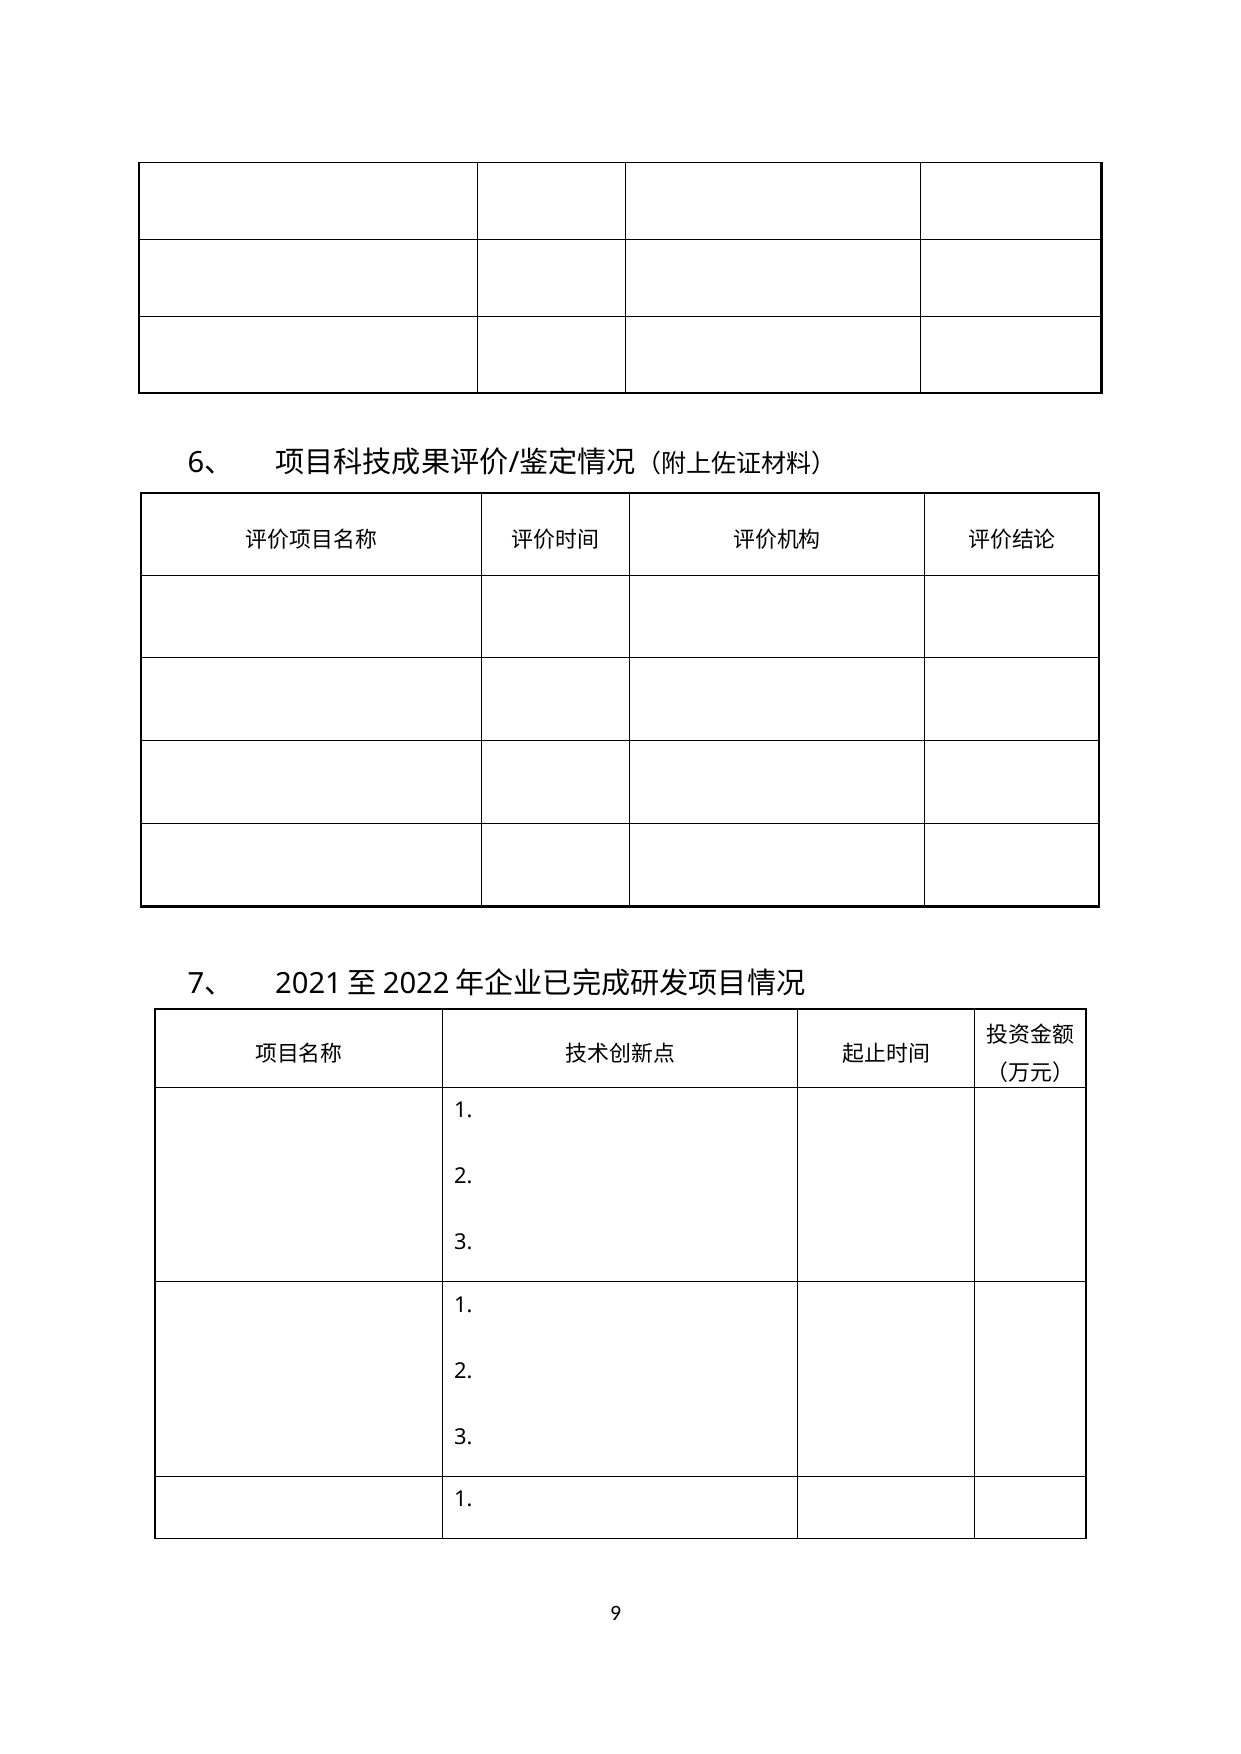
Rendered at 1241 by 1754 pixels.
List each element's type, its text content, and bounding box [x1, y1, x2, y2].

table_header 投资金额 （万元） [975, 1010, 1085, 1087]
table_header 评价时间 [482, 494, 629, 574]
table_cell [156, 1477, 442, 1538]
table_cell [140, 317, 477, 392]
table_cell [921, 317, 1100, 392]
table_cell [798, 1477, 974, 1538]
table_cell [626, 240, 920, 316]
table_cell 1. 2. 3. [443, 1282, 797, 1476]
table_cell [626, 163, 920, 239]
table_header 技术创新点 [443, 1010, 797, 1087]
table_cell [482, 658, 629, 740]
table_cell 1. 2. 3. [443, 1088, 797, 1281]
table_cell [975, 1088, 1085, 1281]
table_cell [975, 1477, 1085, 1538]
table_cell [798, 1282, 974, 1476]
table_cell [156, 1088, 442, 1281]
table_cell [975, 1282, 1085, 1476]
table_cell [925, 741, 1098, 823]
table_cell [142, 576, 481, 657]
table_cell [142, 741, 481, 823]
table_header 评价结论 [925, 494, 1098, 574]
table_cell [482, 576, 629, 657]
table_cell [630, 741, 924, 823]
table_cell [142, 824, 481, 905]
table_cell [921, 163, 1100, 239]
table_cell [478, 240, 625, 316]
table_cell [140, 163, 477, 239]
table_header 项目名称 [156, 1010, 442, 1087]
table_cell [630, 824, 924, 905]
table_cell [798, 1088, 974, 1281]
table_cell [630, 658, 924, 740]
table_cell [925, 658, 1098, 740]
table_cell [626, 317, 920, 392]
table_cell [921, 240, 1100, 316]
table_cell [925, 576, 1098, 657]
table_cell 1. 2. 3. [443, 1477, 797, 1538]
table_cell [630, 576, 924, 657]
table_header 评价机构 [630, 494, 924, 574]
table_cell [482, 741, 629, 823]
table_cell [925, 824, 1098, 905]
table_header 起止时间 [798, 1010, 974, 1087]
table_cell [142, 658, 481, 740]
table_cell [478, 317, 625, 392]
list 项目科技成果评价/鉴定情况（附上佐证材料） [187, 427, 1053, 492]
table_cell [482, 824, 629, 905]
table_header 评价项目名称 [142, 494, 481, 574]
table_cell [478, 163, 625, 239]
table_cell [156, 1282, 442, 1476]
table_cell [140, 240, 477, 316]
list 2021至2022年企业已完成研发项目情况 [187, 959, 1053, 1002]
